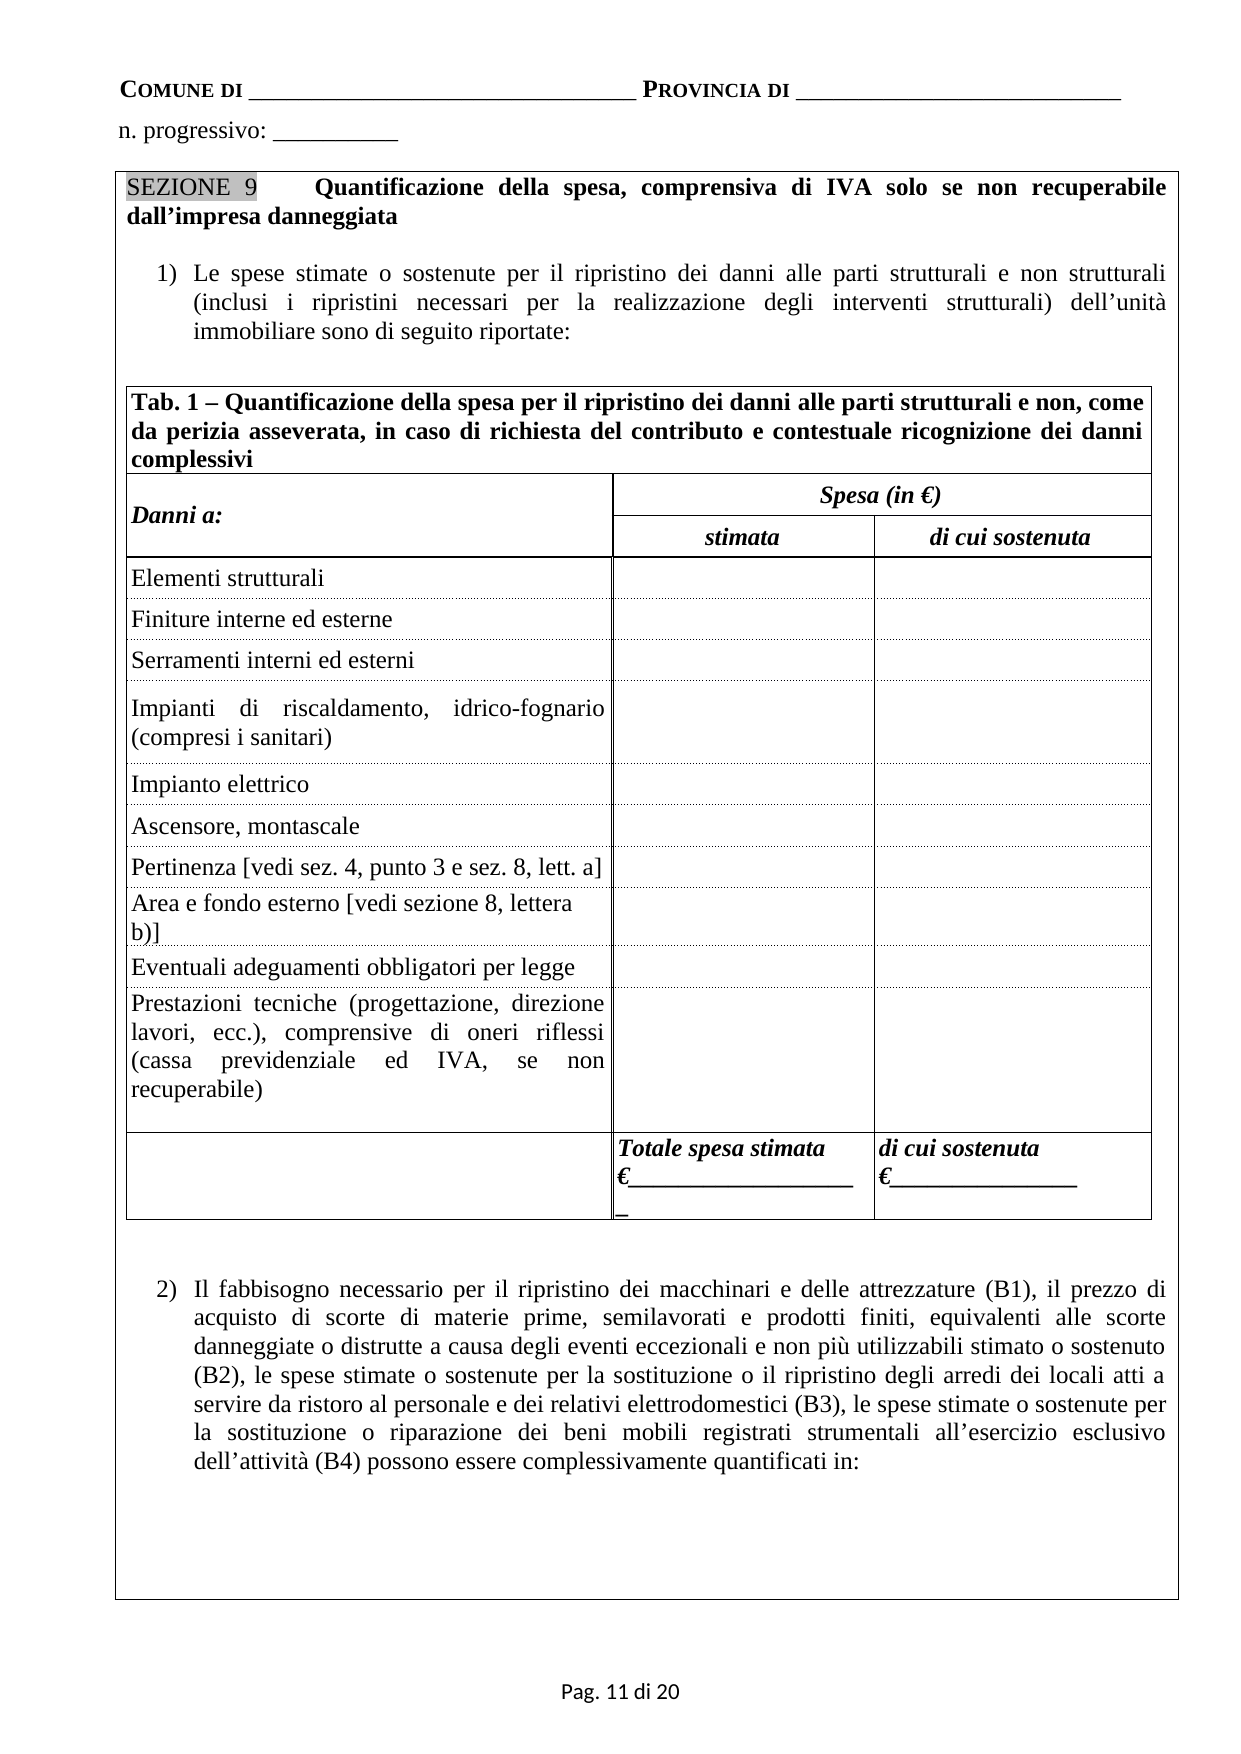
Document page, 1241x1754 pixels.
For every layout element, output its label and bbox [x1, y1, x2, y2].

table_header [116, 172, 1178, 1599]
